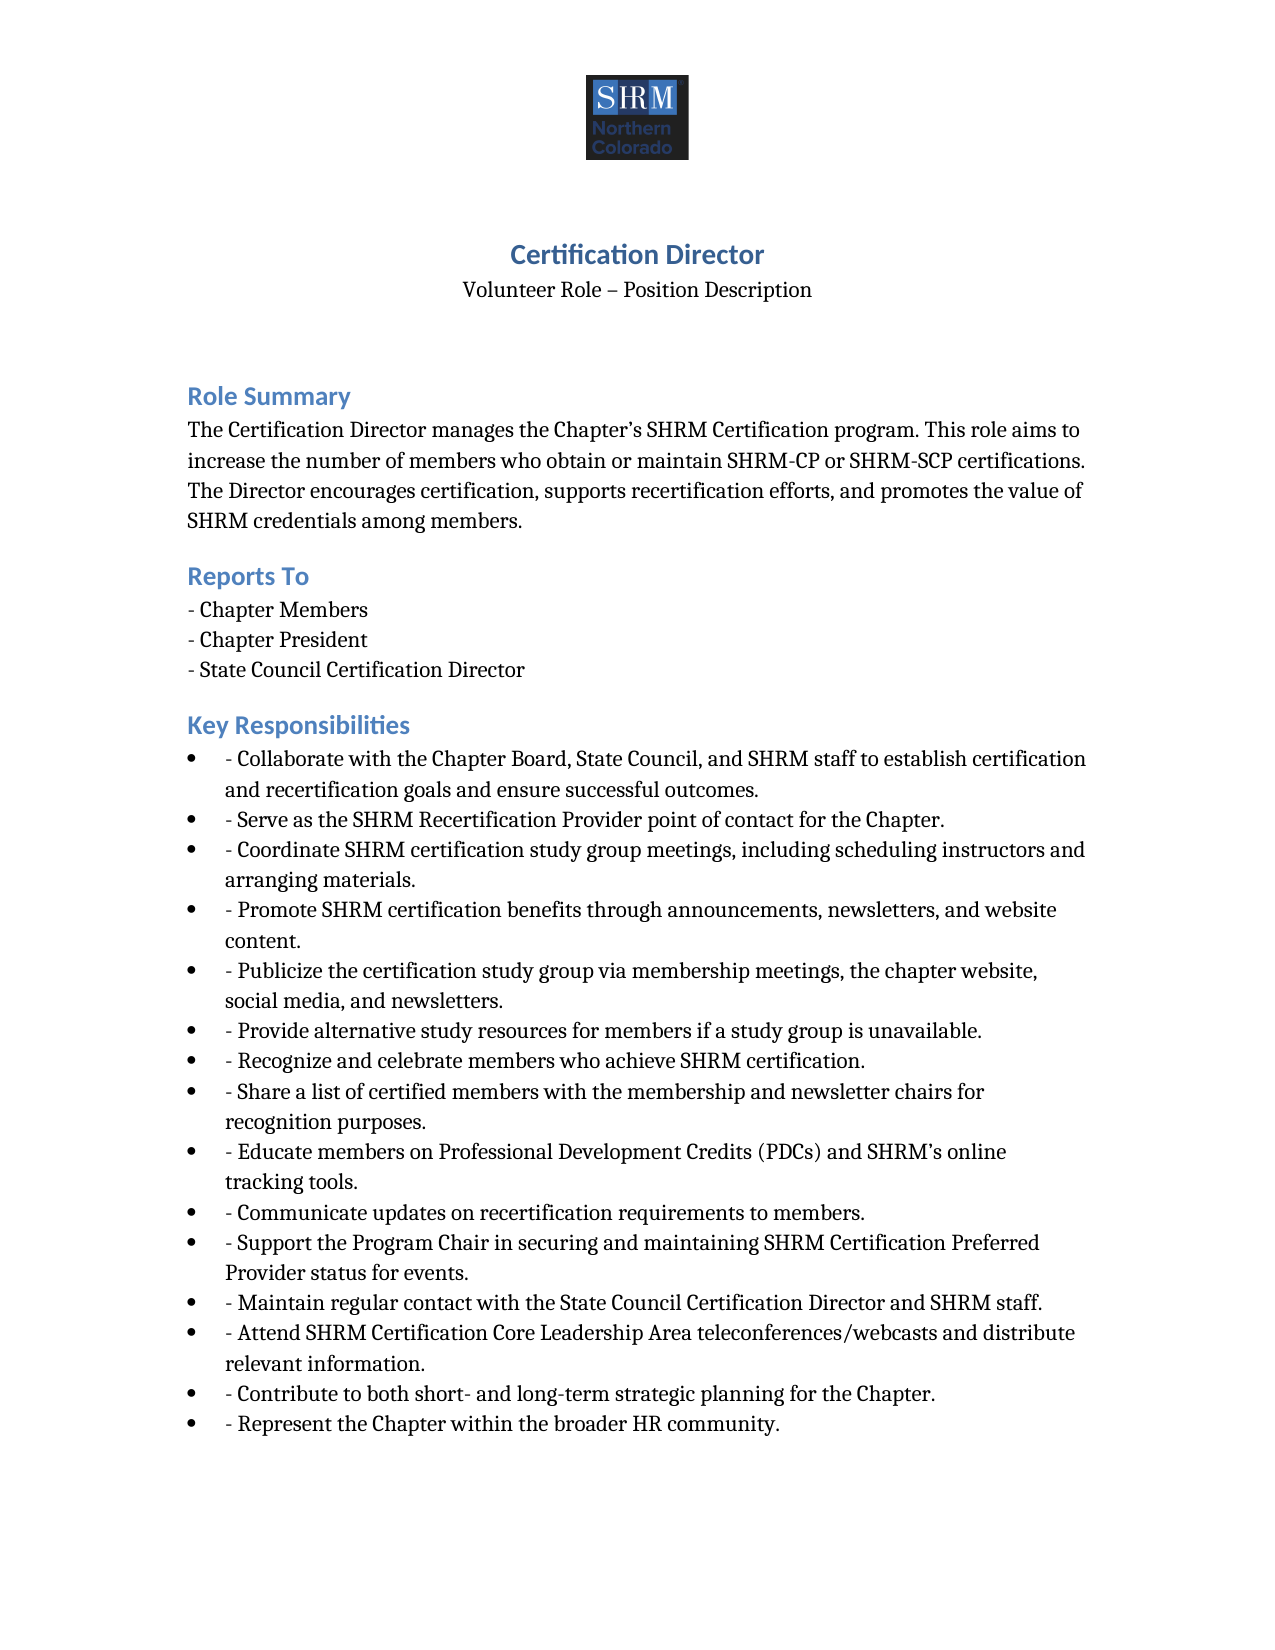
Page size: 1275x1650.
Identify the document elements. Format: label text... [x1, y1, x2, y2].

list - Collaborate with the Chapter Board, State Council, and SHRM staff to establish certification and recertification goals and ensure successful outcomes. [187, 746, 1087, 803]
subtitle Key Responsibilities [187, 708, 1087, 741]
list - Contribute to both short- and long-term strategic planning for the Chapter. [187, 1381, 1087, 1407]
list - Promote SHRM certification benefits through announcements, newsletters, and website content. [187, 897, 1087, 954]
picture [586, 75, 689, 160]
list - Serve as the SHRM Recertification Provider point of contact for the Chapter. [187, 807, 1087, 833]
subtitle Role Summary [187, 379, 1087, 412]
list - Provide alternative study resources for members if a study group is unavailable. [187, 1018, 1087, 1044]
list - Recognize and celebrate members who achieve SHRM certification. [187, 1048, 1087, 1075]
list - Publicize the certification study group via membership meetings, the chapter website, social media, and newsletters. [187, 958, 1087, 1014]
list - Attend SHRM Certification Core Leadership Area teleconferences/webcasts and distribute relevant information. [187, 1320, 1087, 1377]
list - Educate members on Professional Development Credits (PDCs) and SHRM’s online tracking tools. [187, 1139, 1087, 1196]
text The Certification Director manages the Chapter’s SHRM Certification program. This role aims to increase the number of members who obtain or maintain SHRM-CP or SHRM-SCP certifications. The Director encourages certification, supports recertification efforts, and promotes the value of SHRM credentials among members. [187, 417, 1087, 534]
list - Maintain regular contact with the State Council Certification Director and SHRM staff. [187, 1290, 1087, 1316]
text Volunteer Role – Position Description [187, 277, 1087, 304]
subtitle Certification Director [187, 236, 1087, 272]
text - Chapter Members - Chapter President - State Council Certification Director [187, 597, 1087, 684]
list - Share a list of certified members with the membership and newsletter chairs for recognition purposes. [187, 1078, 1087, 1135]
list - Support the Program Chair in securing and maintaining SHRM Certification Preferred Provider status for events. [187, 1229, 1087, 1286]
list - Communicate updates on recertification requirements to members. [187, 1199, 1087, 1226]
list - Coordinate SHRM certification study group meetings, including scheduling instructors and arranging materials. [187, 837, 1087, 893]
subtitle Reports To [187, 559, 1087, 592]
list - Represent the Chapter within the broader HR community. [187, 1411, 1087, 1437]
